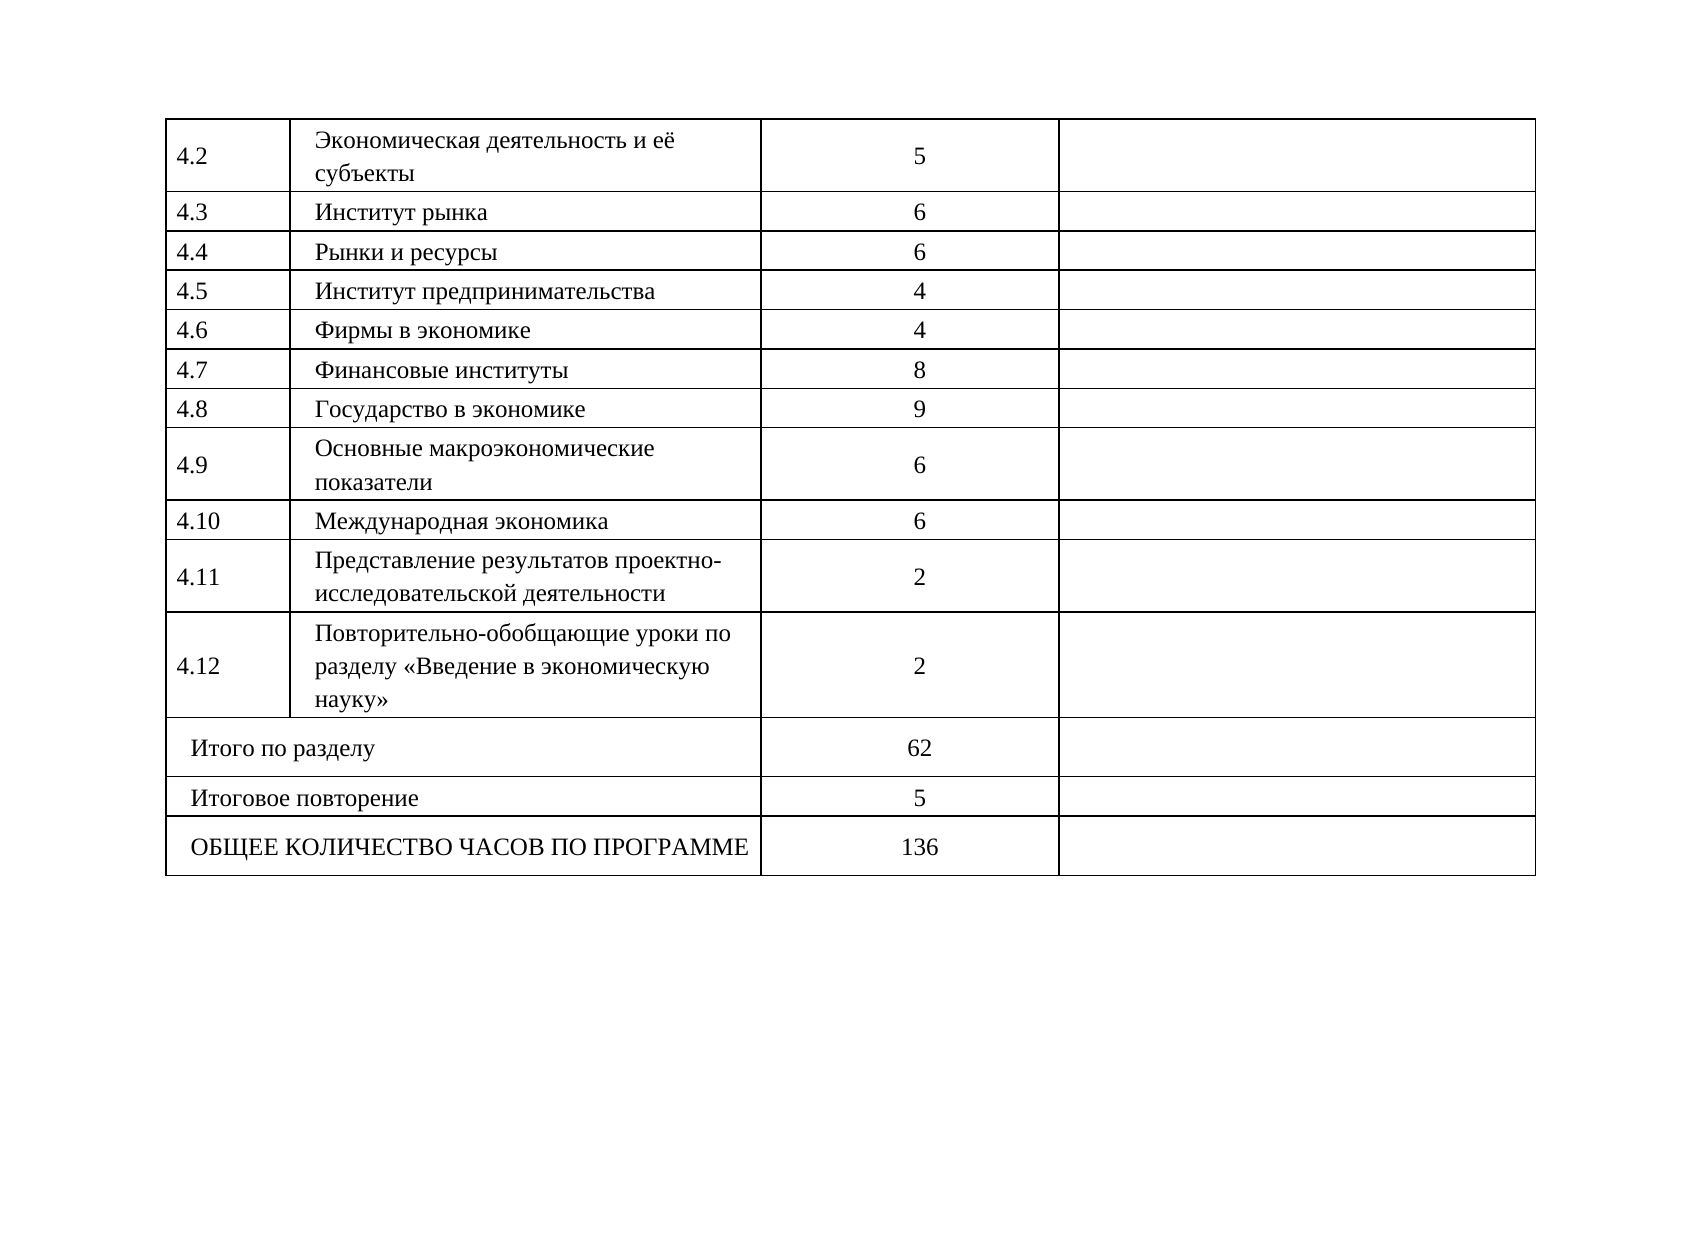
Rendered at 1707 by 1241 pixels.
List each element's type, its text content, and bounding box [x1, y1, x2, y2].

table_cell 4.5 [167, 271, 289, 309]
table_cell 4.7 [167, 350, 289, 387]
table_cell Институт предпринимательства [291, 271, 760, 309]
table_cell [1060, 120, 1535, 191]
table_cell 2 [762, 613, 1058, 716]
table_cell [1060, 271, 1535, 309]
table_cell Итого по разделу [167, 718, 760, 776]
table_cell 6 [762, 232, 1058, 269]
table_cell [1060, 310, 1535, 348]
table_cell [1060, 540, 1535, 611]
table_cell Представление результатов проектно-исследовательской деятельности [291, 540, 760, 611]
table_cell [1060, 428, 1535, 499]
table_cell 4.3 [167, 192, 289, 230]
table_cell 4.4 [167, 232, 289, 269]
table_cell Итоговое повторение [167, 777, 760, 815]
table_cell Финансовые институты [291, 350, 760, 387]
table_cell 4 [762, 271, 1058, 309]
table_cell 5 [762, 777, 1058, 815]
table_cell 4.9 [167, 428, 289, 499]
table_cell Повторительно-обобщающие уроки по разделу «Введение в экономическую науку» [291, 613, 760, 716]
table_cell 6 [762, 192, 1058, 230]
table_cell 9 [762, 389, 1058, 427]
table_cell Институт рынка [291, 192, 760, 230]
table_cell Основные макроэкономические показатели [291, 428, 760, 499]
table_cell [1060, 613, 1535, 716]
table_cell 62 [762, 718, 1058, 776]
table_cell 4.10 [167, 501, 289, 538]
table_cell Государство в экономике [291, 389, 760, 427]
table_cell [1060, 350, 1535, 387]
table_cell 2 [762, 540, 1058, 611]
table_cell 5 [762, 120, 1058, 191]
table_cell 6 [762, 428, 1058, 499]
table_cell 136 [762, 817, 1058, 875]
table_cell Рынки и ресурсы [291, 232, 760, 269]
table_cell [1060, 232, 1535, 269]
table_cell 4.8 [167, 389, 289, 427]
table_cell [1060, 501, 1535, 538]
table_cell Фирмы в экономике [291, 310, 760, 348]
table_cell Экономическая деятельность и её субъекты [291, 120, 760, 191]
table_cell 4.2 [167, 120, 289, 191]
table_cell Международная экономика [291, 501, 760, 538]
table_cell 6 [762, 501, 1058, 538]
table_cell 4.6 [167, 310, 289, 348]
table_cell [1060, 777, 1535, 815]
table_cell [1060, 718, 1535, 776]
table_cell 4 [762, 310, 1058, 348]
table_cell [1060, 192, 1535, 230]
table_cell 8 [762, 350, 1058, 387]
table_cell 4.12 [167, 613, 289, 716]
table_cell [1060, 817, 1535, 875]
table_cell ОБЩЕЕ КОЛИЧЕСТВО ЧАСОВ ПО ПРОГРАММЕ [167, 817, 760, 875]
table_cell [1060, 389, 1535, 427]
table_cell 4.11 [167, 540, 289, 611]
